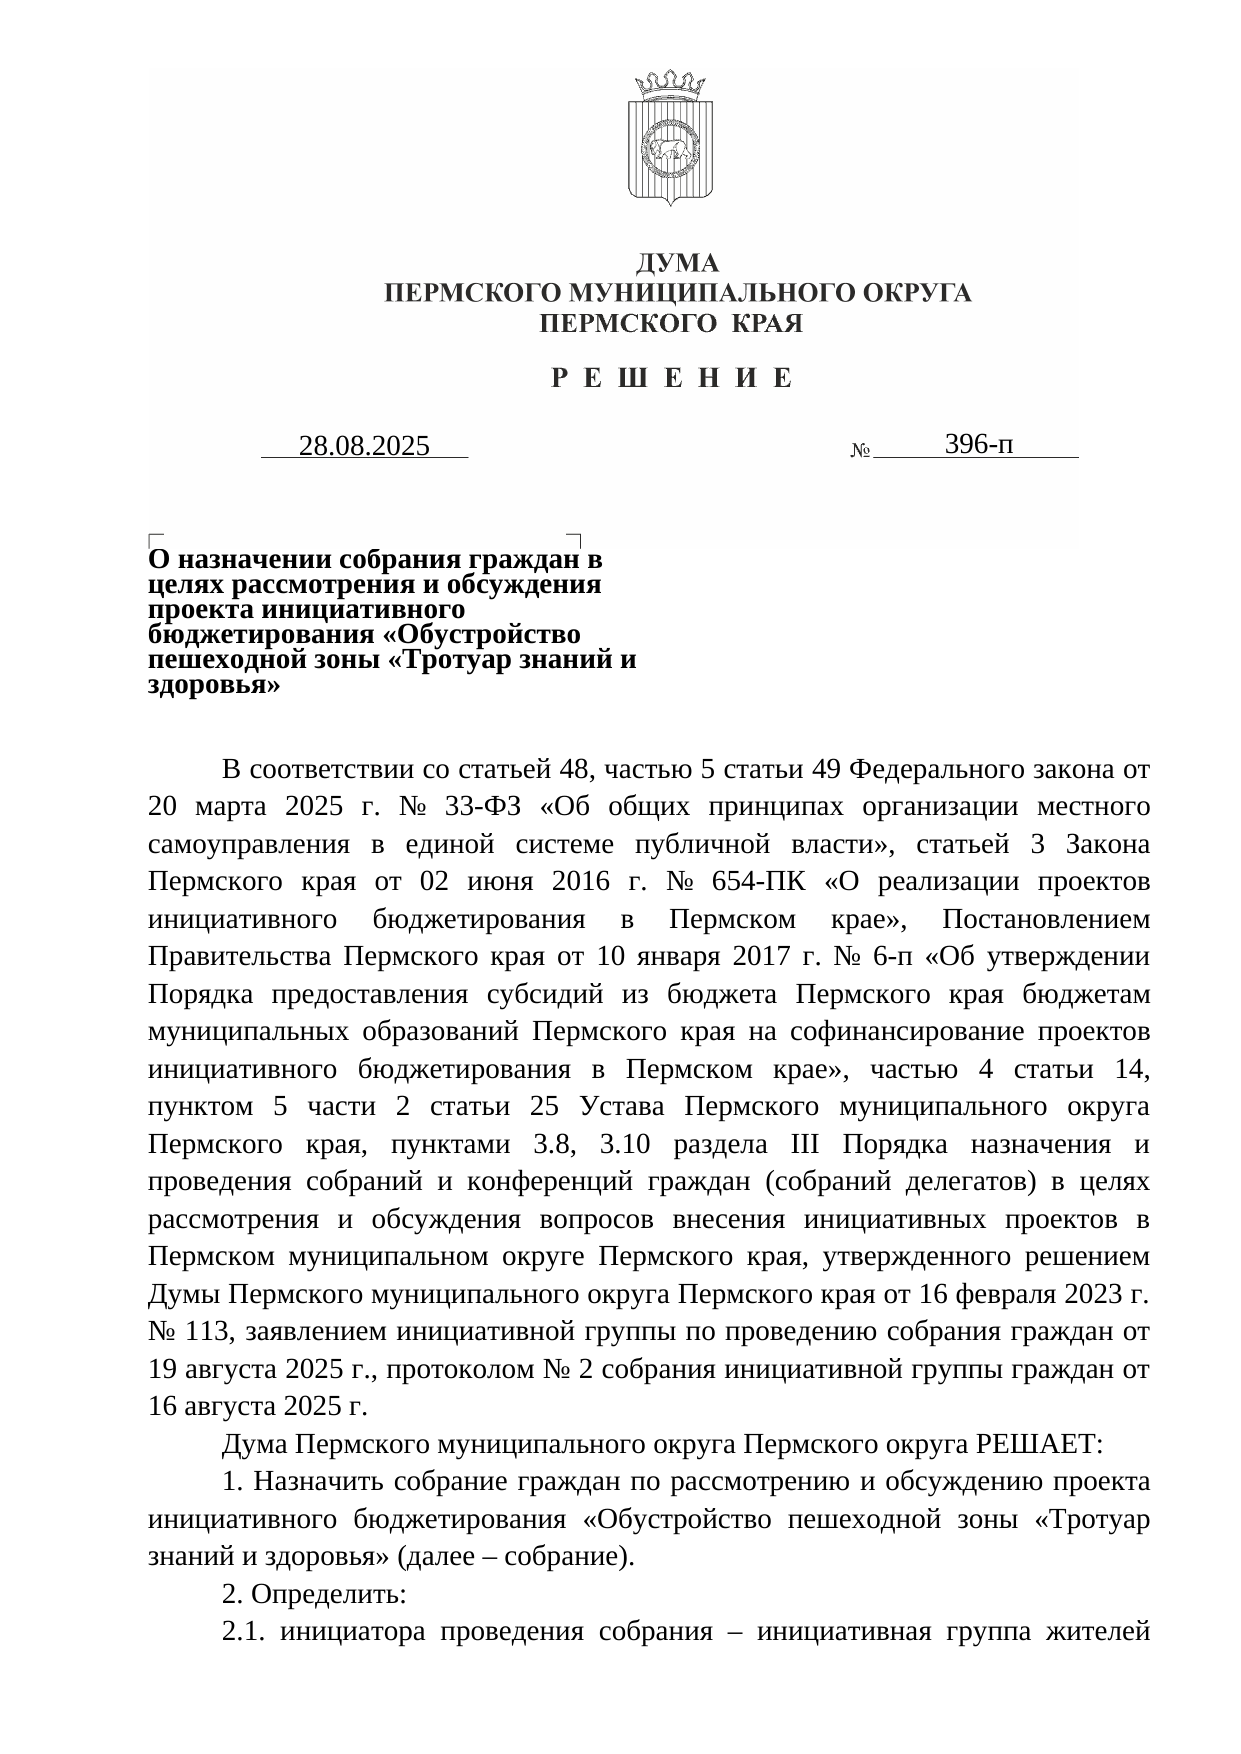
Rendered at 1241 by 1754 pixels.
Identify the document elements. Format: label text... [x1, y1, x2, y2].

text Дума Пермского муниципального округа Пермского округа РЕШАЕТ: [148, 1423, 1152, 1461]
text 2. Определить: [148, 1573, 1152, 1611]
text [148, 1611, 1152, 1648]
list 1. Назначить собрание граждан по рассмотрению и обсуждению проекта инициативного бюджетирования «Обустройство пешеходной зоны «Тротуар знаний и здоровья» (далее – собрание). [148, 1461, 1152, 1573]
picture [148, 68, 1079, 549]
text В соответствии со статьей 48, частью 5 статьи 49 Федерального закона от 20 марта 2025 г. № 33-ФЗ «Об общих принципах организации местного самоуправления в единой системе публичной власти», статьей 3 Закона Пермского края от 02 июня 2016 г. № 654-ПК «О реализации проектов инициативного бюджетирования в Пермском крае», Постановлением Правительства Пермского края от 10 января 2017 г. № 6-п «Об утверждении Порядка предоставления субсидий из бюджета Пермского края бюджетам муниципальных образований Пермского края на софинансирование проектов инициативного бюджетирования в Пермском крае», частью 4 статьи 14, пунктом 5 части 2 статьи 25 Устава Пермского муниципального округа Пермского края, пунктами 3.8, 3.10 раздела III Порядка назначения и проведения собраний и конференций граждан (собраний делегатов) в целях рассмотрения и обсуждения вопросов внесения инициативных проектов в Пермском муниципальном округе Пермского края, утвержденного решением Думы Пермского муниципального округа Пермского края от 16 февраля 2023 г. № 113, заявлением инициативной группы по проведению собрания граждан от 19 августа 2025 г., протоколом № 2 собрания инициативной группы граждан от 16 августа 2025 г. [148, 748, 1152, 1423]
title О назначении собрания граждан в целях рассмотрения и обсуждения проекта инициативного бюджетирования «Обустройство пешеходной зоны «Тротуар знаний и здоровья» [148, 549, 664, 698]
